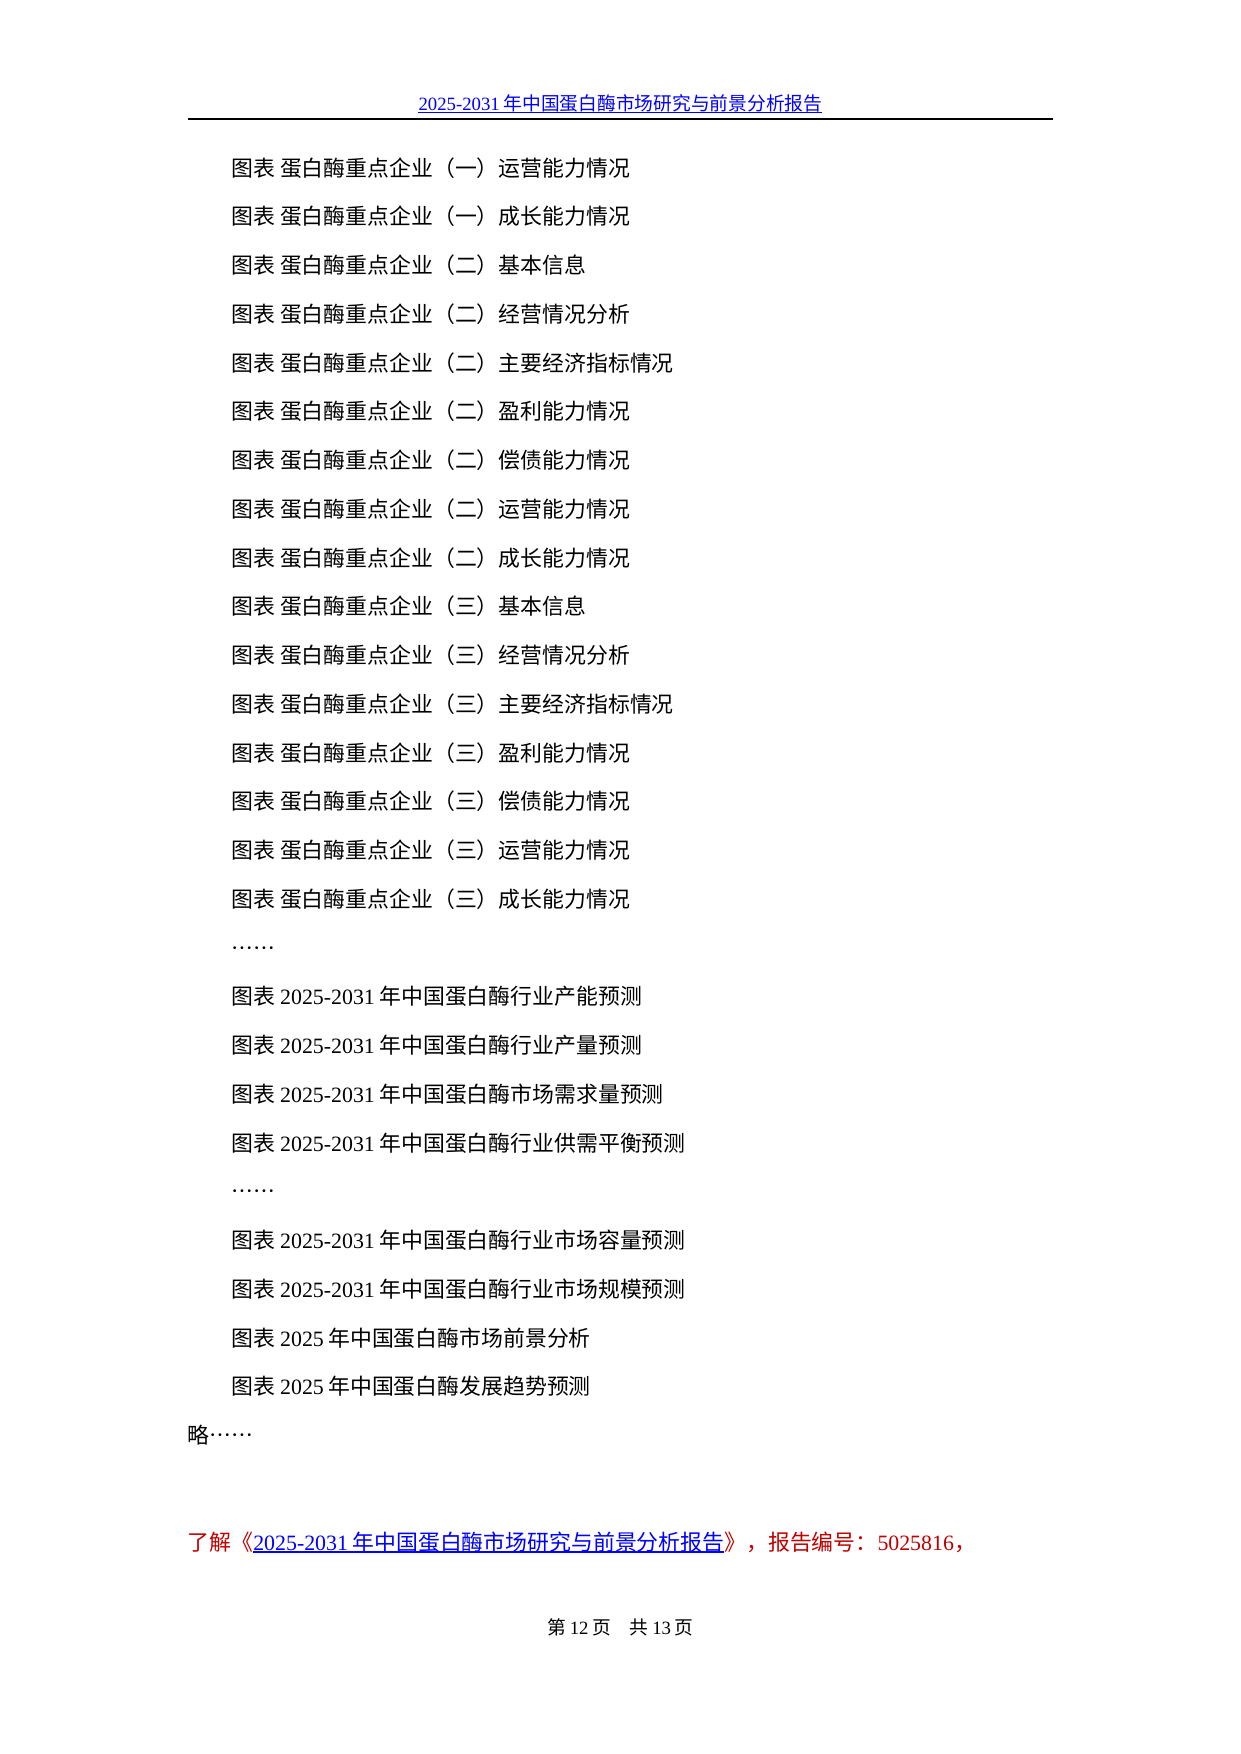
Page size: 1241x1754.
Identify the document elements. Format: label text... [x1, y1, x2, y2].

text 了解《2025-2031年中国蛋白酶市场研究与前景分析报告》，报告编号：5025816， [187, 1524, 1053, 1557]
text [187, 150, 1053, 1450]
